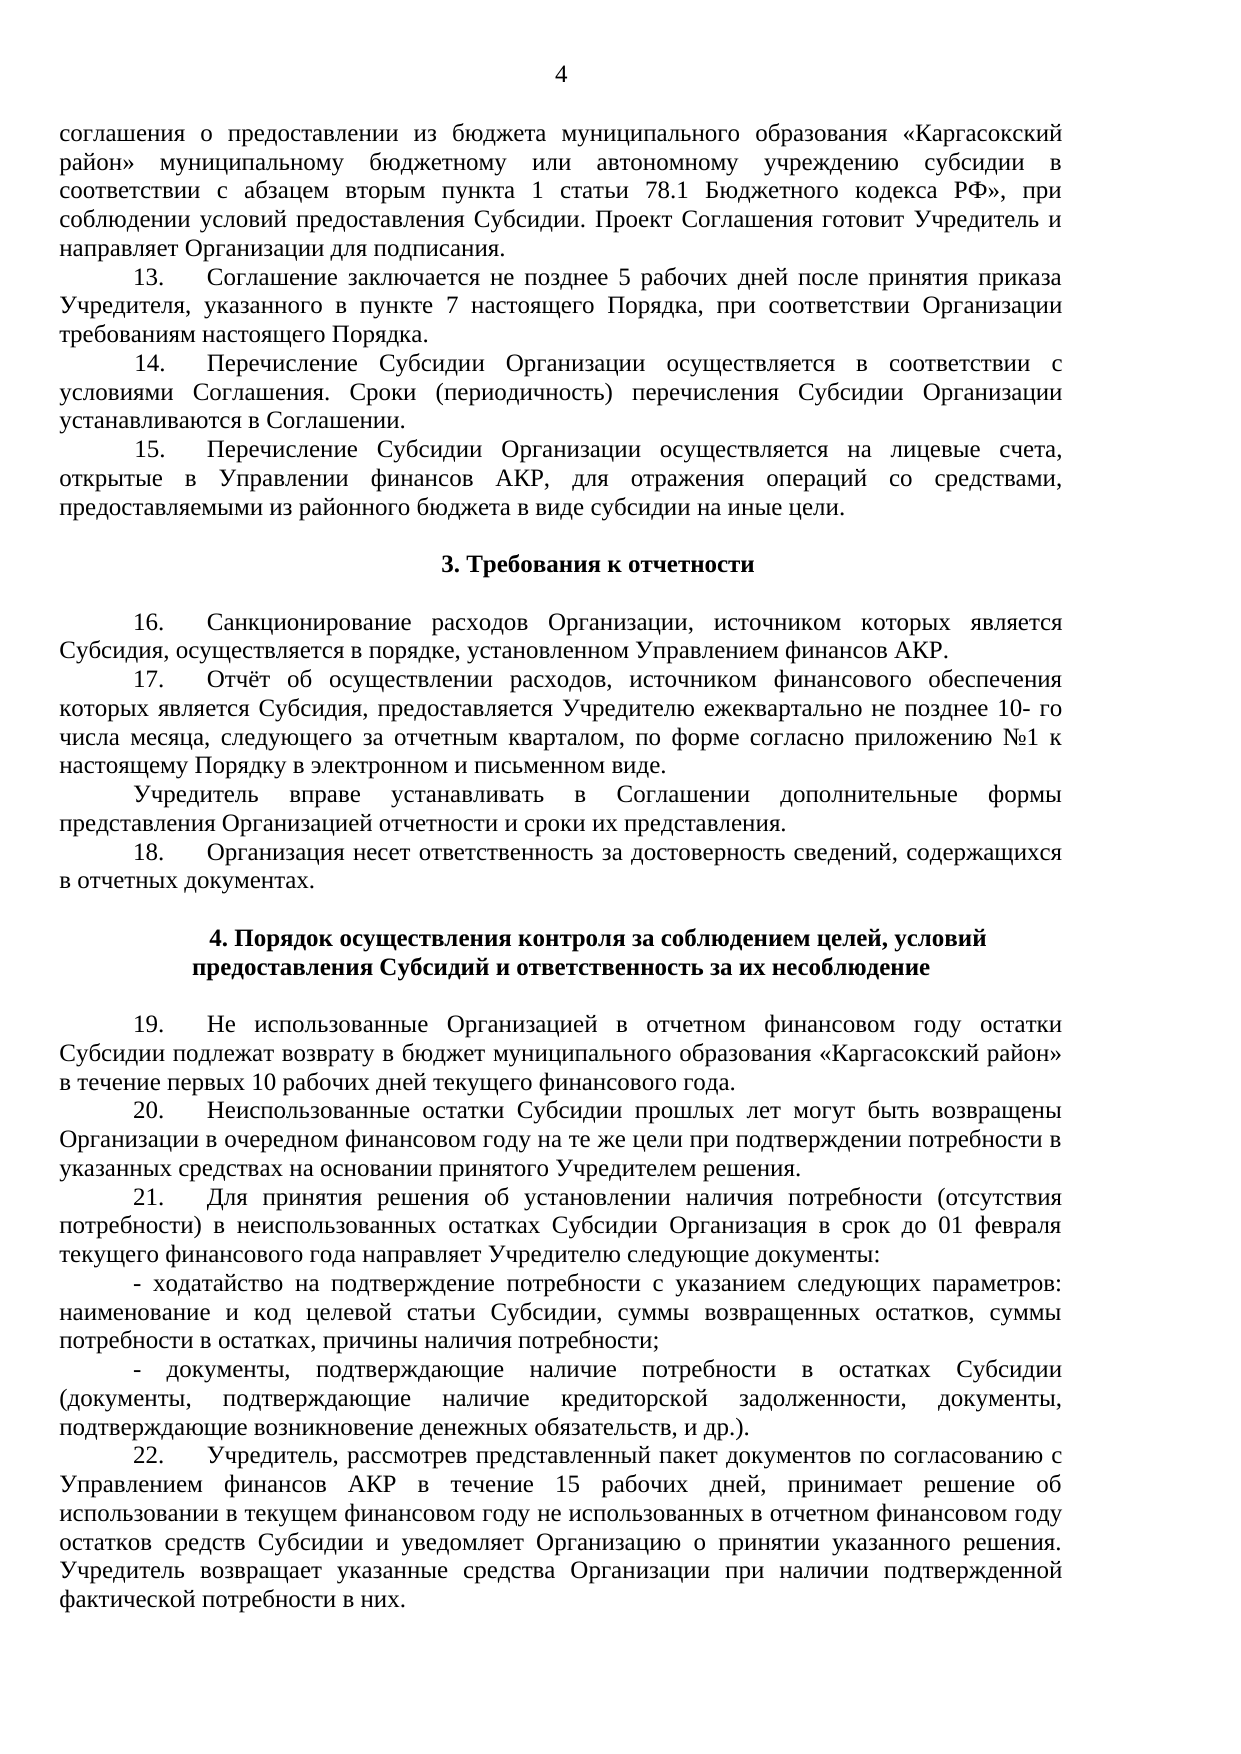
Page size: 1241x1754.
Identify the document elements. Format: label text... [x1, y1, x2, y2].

list Неиспользованные остатки Субсидии прошлых лет могут быть возвращены Организации в очередном финансовом году на те же цели при подтверждении потребности в указанных средствах на основании принятого Учредителем решения. [59, 1096, 1063, 1182]
list Отчёт об осуществлении расходов, источником финансового обеспечения которых является Субсидия, предоставляется Учредителю ежеквартально не позднее 10- го числа месяца, следующего за отчетным кварталом, по форме согласно приложению №1 к настоящему Порядку в электронном и письменном виде. [59, 664, 1063, 779]
list Перечисление Субсидии Организации осуществляется на лицевые счета, открытые в Управлении финансов АКР, для отражения операций со средствами, предоставляемыми из районного бюджета в виде субсидии на иные цели. [59, 434, 1063, 521]
list Перечисление Субсидии Организации осуществляется в соответствии с условиями Соглашения. Сроки (периодичность) перечисления Субсидии Организации устанавливаются в Соглашении. [59, 348, 1063, 434]
list Организация несет ответственность за достоверность сведений, содержащихся в отчетных документах. [59, 837, 1063, 894]
list Соглашение заключается не позднее 5 рабочих дней после принятия приказа Учредителя, указанного в пункте 7 настоящего Порядка, при соответствии Организации требованиям настоящего Порядка. [59, 262, 1063, 348]
list Санкционирование расходов Организации, источником которых является Субсидия, осуществляется в порядке, установленном Управлением финансов АКР. [59, 607, 1063, 664]
text 3. Требования к отчетности [59, 549, 1063, 578]
text 4. Порядок осуществления контроля за соблюдением целей, условий предоставления Субсидий и ответственность за их несоблюдение [59, 923, 1063, 981]
list Для принятия решения об установлении наличия потребности (отсутствия потребности) в неиспользованных остатках Субсидии Организация в срок до 01 февраля текущего финансового года направляет Учредителю следующие документы: [59, 1182, 1063, 1268]
list Учредитель, рассмотрев представленный пакет документов по согласованию с Управлением финансов АКР в течение 15 рабочих дней, принимает решение об использовании в текущем финансовом году не использованных в отчетном финансовом году остатков средств Субсидии и уведомляет Организацию о принятии указанного решения. Учредитель возвращает указанные средства Организации при наличии подтвержденной фактической потребности в них. [59, 1441, 1063, 1613]
text - ходатайство на подтверждение потребности с указанием следующих параметров: наименование и код целевой статьи Субсидии, суммы возвращенных остатков, суммы потребности в остатках, причины наличия потребности; [59, 1268, 1063, 1354]
text Учредитель вправе устанавливать в Соглашении дополнительные формы представления Организацией отчетности и сроки их представления. [59, 779, 1063, 837]
text - документы, подтверждающие наличие потребности в остатках Субсидии (документы, подтверждающие наличие кредиторской задолженности, документы, подтверждающие возникновение денежных обязательств, и др.). [59, 1354, 1063, 1441]
list Не использованные Организацией в отчетном финансовом году остатки Субсидии подлежат возврату в бюджет муниципального образования «Каргасокский район» в течение первых 10 рабочих дней текущего финансового года. [59, 1009, 1063, 1096]
